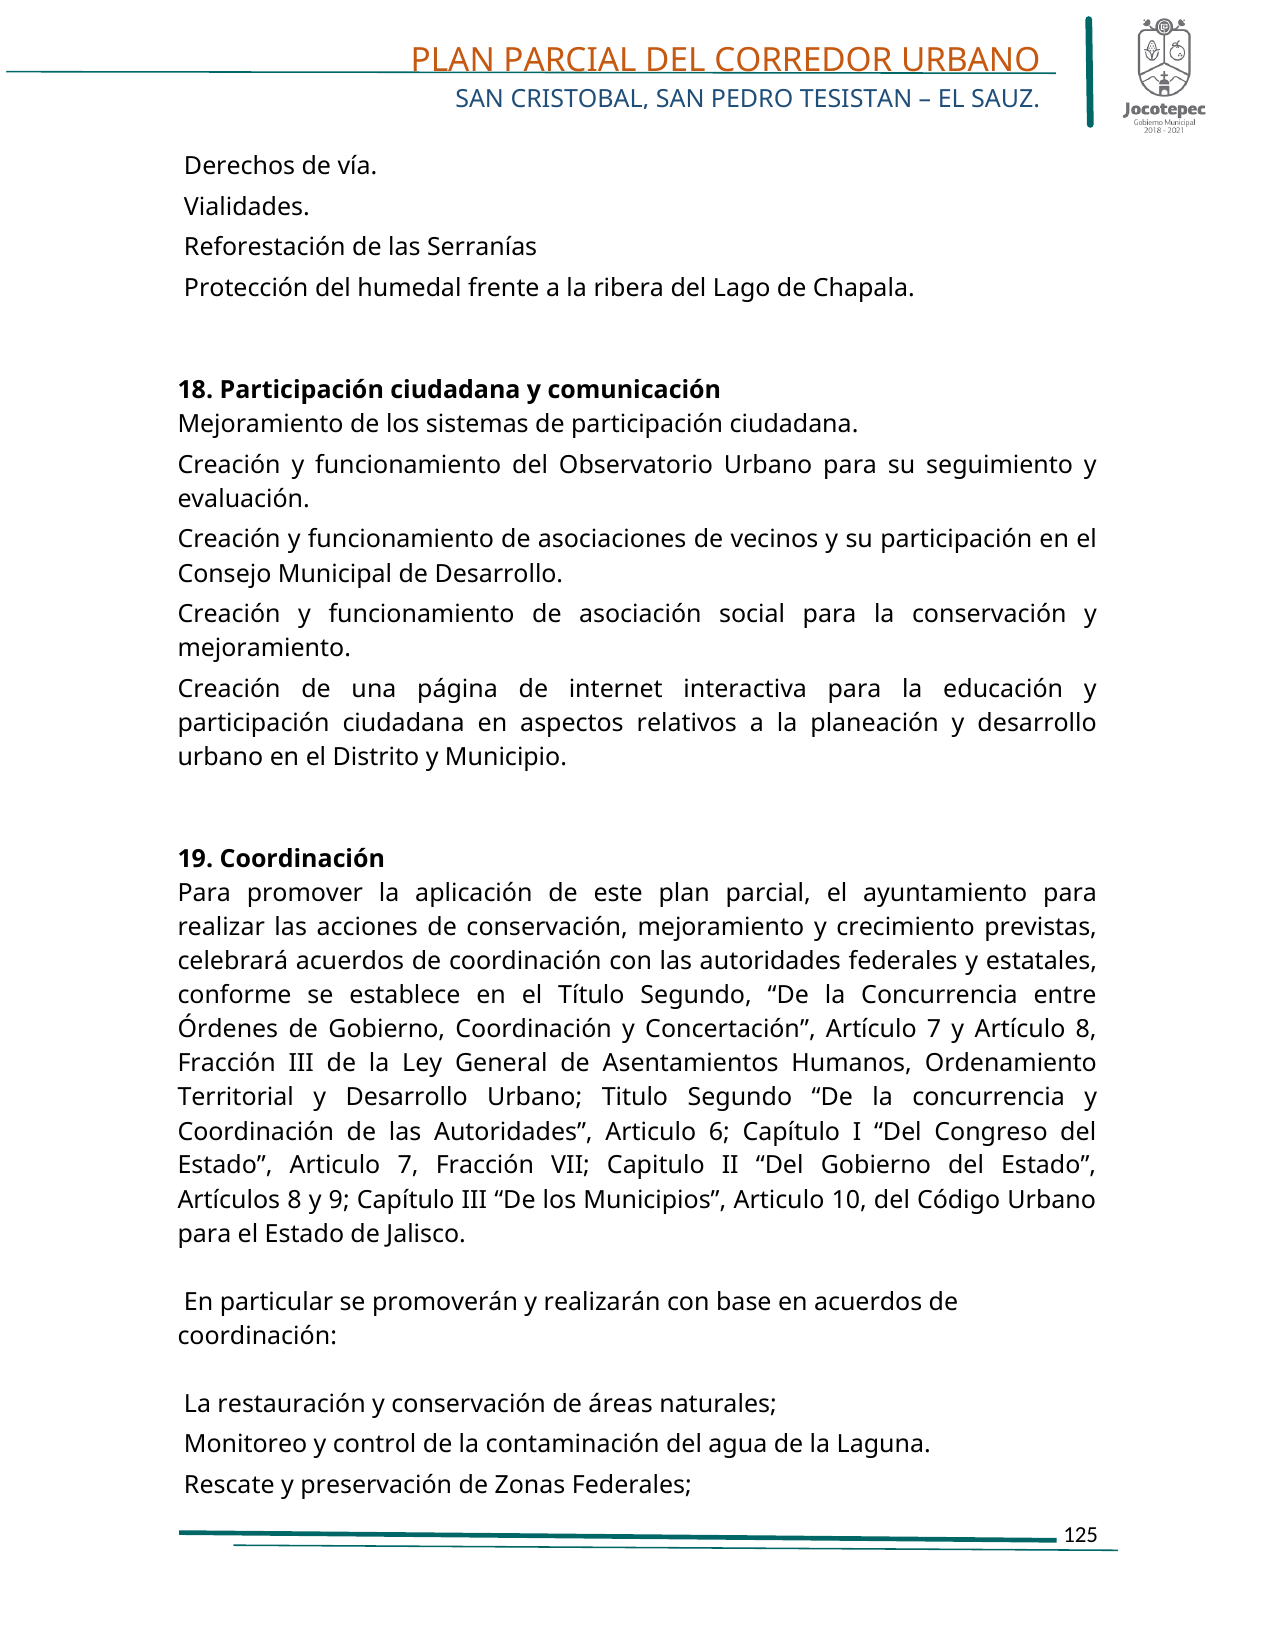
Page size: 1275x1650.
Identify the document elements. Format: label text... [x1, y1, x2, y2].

text Derechos de vía. [177, 148, 1098, 182]
text La restauración y conservación de áreas naturales; [177, 1386, 1098, 1420]
text Rescate y preservación de Zonas Federales; [177, 1466, 1098, 1501]
text Para promover la aplicación de este plan parcial, el ayuntamiento para realizar las acciones de conservación, mejoramiento y crecimiento previstas, celebrará acuerdos de coordinación con las autoridades federales y estatales, conforme se establece en el Título Segundo, “De la Concurrencia entre Órdenes de Gobierno, Coordinación y Concertación”, Artículo 7 y Artículo 8, Fracción III de la Ley General de Asentamientos Humanos, Ordenamiento Territorial y Desarrollo Urbano; Titulo Segundo “De la concurrencia y Coordinación de las Autoridades”, Articulo 6; Capítulo I “Del Congreso del Estado”, Articulo 7, Fracción VII; Capitulo II “Del Gobierno del Estado”, Artículos 8 y 9; Capítulo III “De los Municipios”, Articulo 10, del Código Urbano para el Estado de Jalisco. [177, 875, 1098, 1249]
text Creación y funcionamiento de asociaciones de vecinos y su participación en el Consejo Municipal de Desarrollo. [177, 521, 1098, 589]
text Mejoramiento de los sistemas de participación ciudadana. [177, 406, 1098, 440]
text Creación de una página de internet interactiva para la educación y participación ciudadana en aspectos relativos a la planeación y desarrollo urbano en el Distrito y Municipio. [177, 670, 1098, 772]
picture [1101, 13, 1227, 139]
text 19. Coordinación [177, 841, 1098, 875]
text 18. Participación ciudadana y comunicación [177, 372, 1098, 406]
text Monitoreo y control de la contaminación del agua de la Laguna. [177, 1426, 1098, 1460]
text Creación y funcionamiento de asociación social para la conservación y mejoramiento. [177, 596, 1098, 664]
text En particular se promoverán y realizarán con base en acuerdos de coordinación: [177, 1283, 1098, 1352]
text Vialidades. [177, 188, 1098, 222]
text Creación y funcionamiento del Observatorio Urbano para su seguimiento y evaluación. [177, 447, 1098, 515]
text Protección del humedal frente a la ribera del Lago de Chapala. [177, 270, 1098, 304]
text Reforestación de las Serranías [177, 229, 1098, 263]
